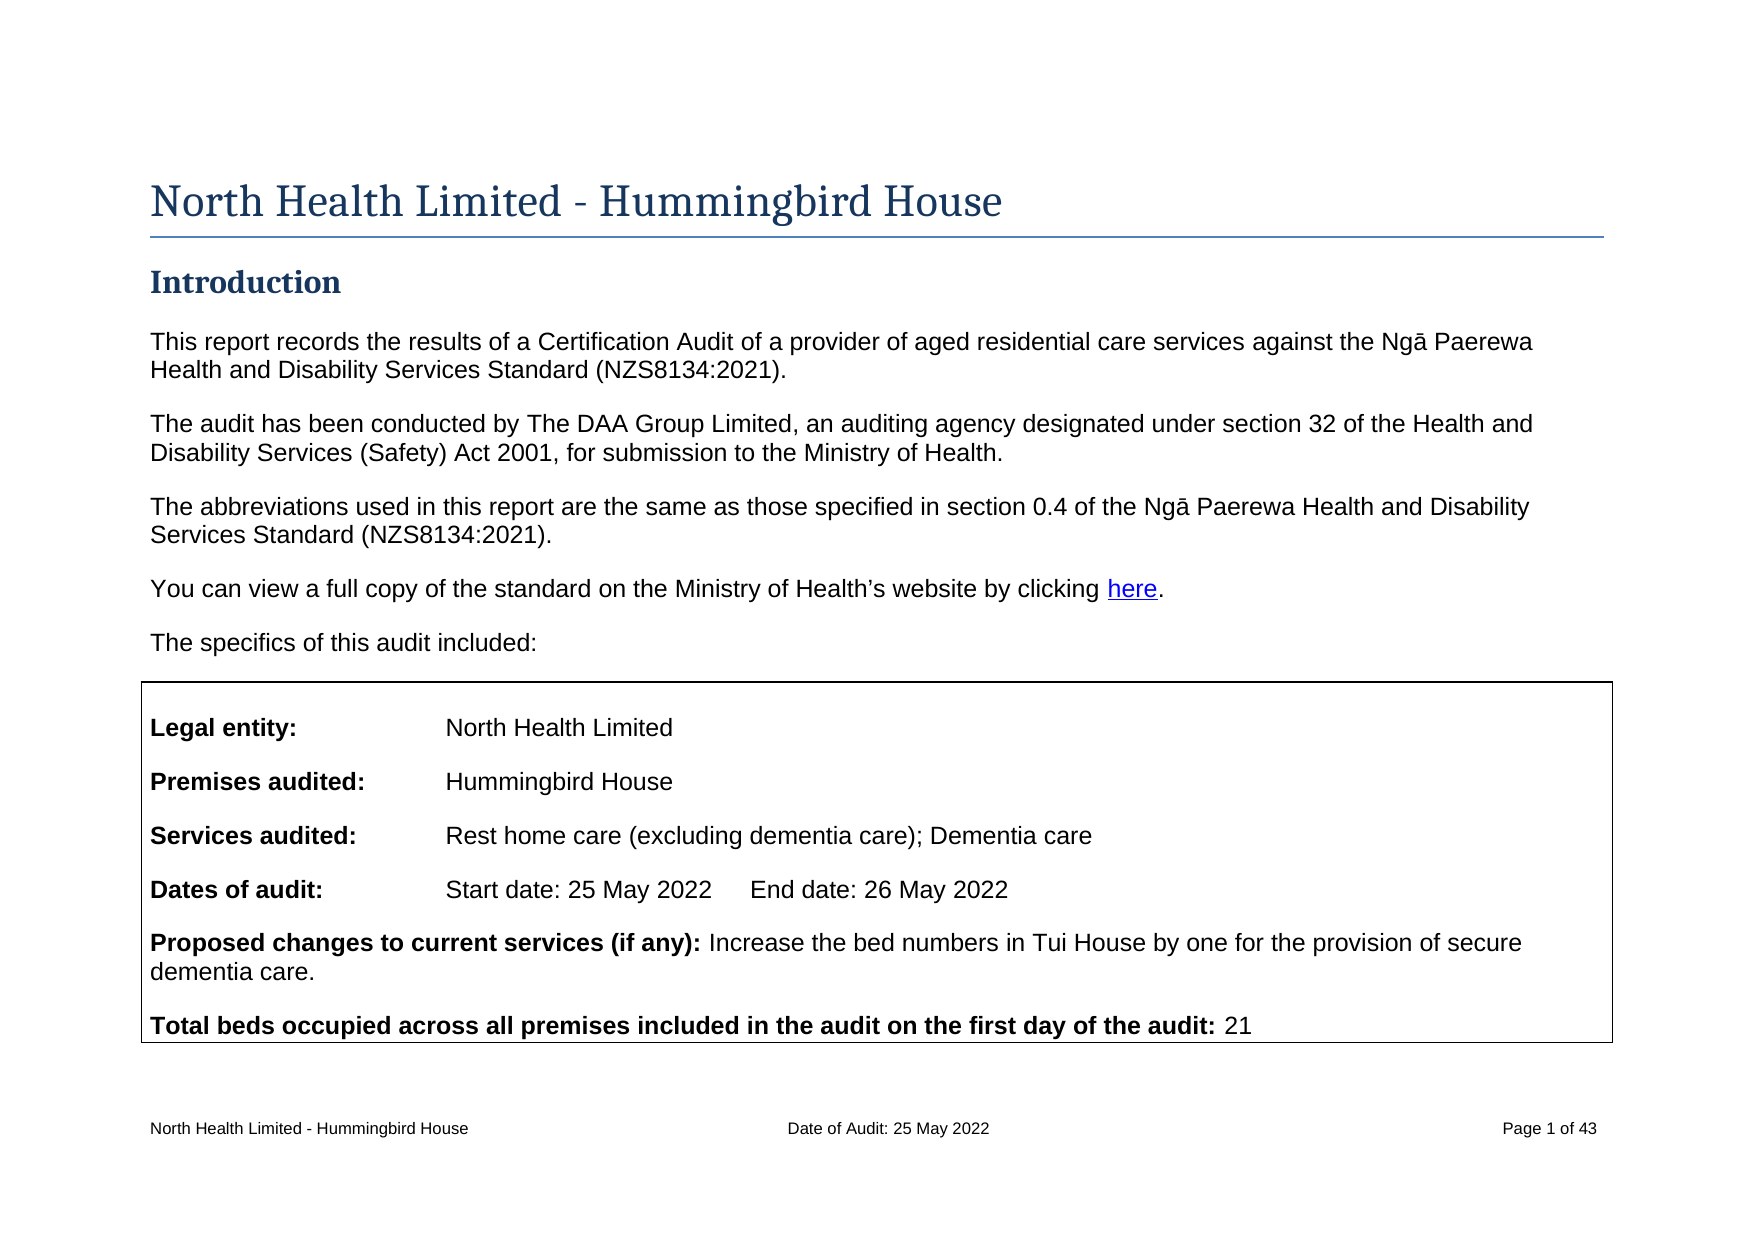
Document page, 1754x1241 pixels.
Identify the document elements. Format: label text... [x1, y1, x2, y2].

subtitle North Health Limited - Hummingbird House [150, 175, 1604, 236]
text This report records the results of a Certification Audit of a provider of aged residential care services against the Ngā Paerewa Health and Disability Services Standard (NZS8134:2021). [150, 326, 1604, 384]
subtitle Introduction [150, 263, 1604, 301]
text Legal entity: North Health Limited [150, 713, 1604, 742]
text The specifics of this audit included: [150, 628, 1604, 656]
text The abbreviations used in this report are the same as those specified in section 0.4 of the Ngā Paerewa Health and Disability Services Standard (NZS8134:2021). [150, 491, 1604, 549]
text Premises audited: Hummingbird House [142, 764, 1612, 796]
text The audit has been conducted by The DAA Group Limited, an auditing agency designated under section 32 of the Health and Disability Services (Safety) Act 2001, for submission to the Ministry of Health. [150, 409, 1604, 466]
text Dates of audit: Start date: 25 May 2022 End date: 26 May 2022 [142, 871, 1612, 903]
text Proposed changes to current services (if any): Increase the bed numbers in Tui House by one for the provision of secure dementia care. [142, 925, 1612, 986]
text Total beds occupied across all premises included in the audit on the first day of the audit: 21 [142, 1008, 1612, 1042]
text Services audited: Rest home care (excluding dementia care); Dementia care [142, 818, 1612, 849]
text You can view a full copy of the standard on the Ministry of Health’s website by clicking here. [150, 574, 1604, 603]
